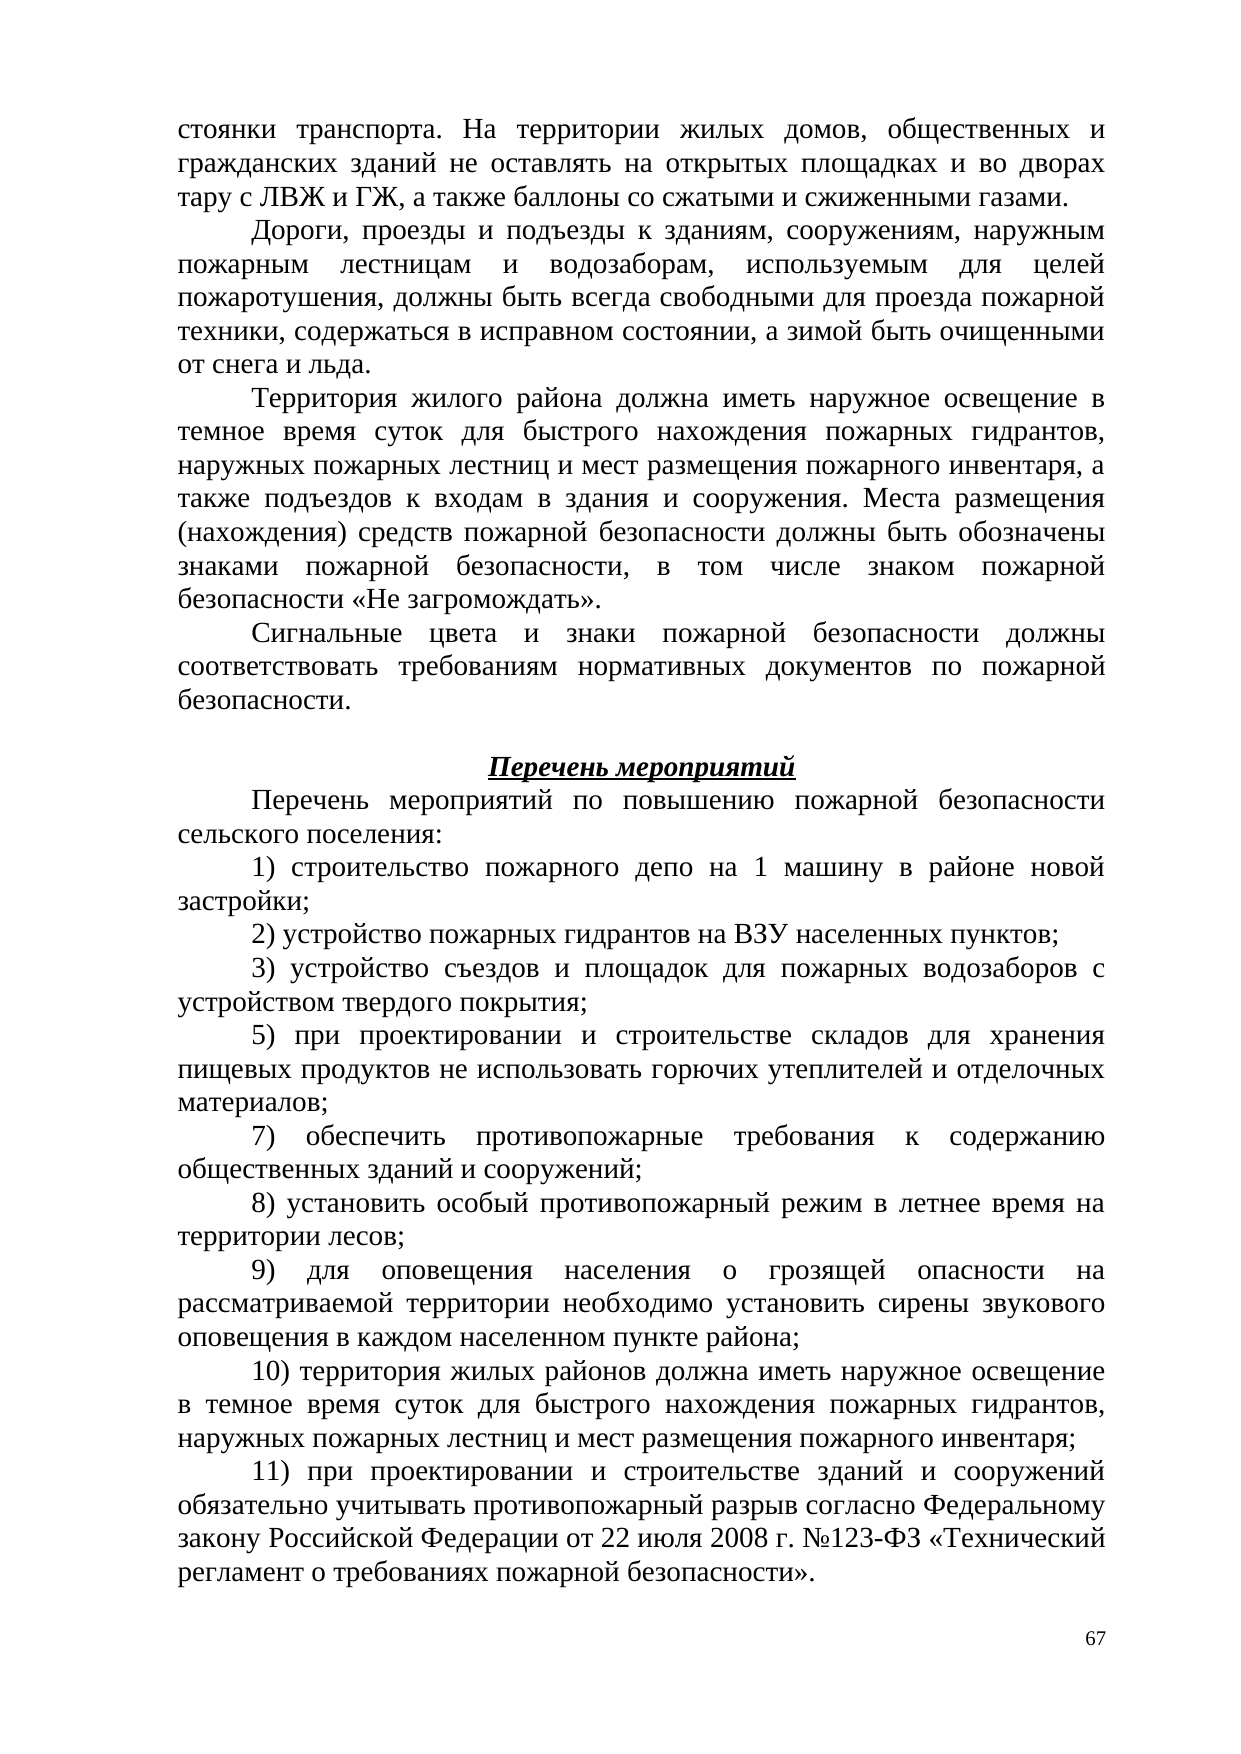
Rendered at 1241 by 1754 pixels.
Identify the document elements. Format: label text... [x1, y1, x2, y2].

text Территория жилого района должна иметь наружное освещение в темное время суток для быстрого нахождения пожарных гидрантов, наружных пожарных лестниц и мест размещения пожарного инвентаря, а также подъездов к входам в здания и сооружения. Места размещения (нахождения) средств пожарной безопасности должны быть обозначены знаками пожарной безопасности, в том числе знаком пожарной безопасности «Не загромождать». [177, 380, 1106, 615]
text Сигнальные цвета и знаки пожарной безопасности должны соответствовать требованиям нормативных документов по пожарной безопасности. [177, 615, 1106, 715]
text 9) для оповещения населения о грозящей опасности на рассматриваемой территории необходимо установить сирены звукового оповещения в каждом населенном пункте района; [177, 1252, 1106, 1353]
text 5) при проектировании и строительстве складов для хранения пищевых продуктов не использовать горючих утеплителей и отделочных материалов; [177, 1017, 1106, 1118]
text 3) устройство съездов и площадок для пожарных водозаборов с устройством твердого покрытия; [177, 950, 1106, 1017]
text 1) строительство пожарного депо на 1 машину в районе новой застройки; [177, 849, 1106, 917]
text 7) обеспечить противопожарные требования к содержанию общественных зданий и сооружений; [177, 1118, 1106, 1185]
text Перечень мероприятий [177, 749, 1106, 782]
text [177, 112, 1106, 212]
text 8) установить особый противопожарный режим в летнее время на территории лесов; [177, 1185, 1106, 1252]
text Дороги, проезды и подъезды к зданиям, сооружениям, наружным пожарным лестницам и водозаборам, используемым для целей пожаротушения, должны быть всегда свободными для проезда пожарной техники, содержаться в исправном состоянии, а зимой быть очищенными от снега и льда. [177, 212, 1106, 380]
text Перечень мероприятий по повышению пожарной безопасности сельского поселения: [177, 782, 1106, 849]
text 10) территория жилых районов должна иметь наружное освещение в темное время суток для быстрого нахождения пожарных гидрантов, наружных пожарных лестниц и мест размещения пожарного инвентаря; [177, 1353, 1106, 1453]
text 2) устройство пожарных гидрантов на ВЗУ населенных пунктов; [177, 917, 1106, 950]
text 11) при проектировании и строительстве зданий и сооружений обязательно учитывать противопожарный разрыв согласно Федеральному закону Российской Федерации от 22 июля 2008 г. №123-ФЗ «Технический регламент о требованиях пожарной безопасности». [177, 1453, 1106, 1587]
